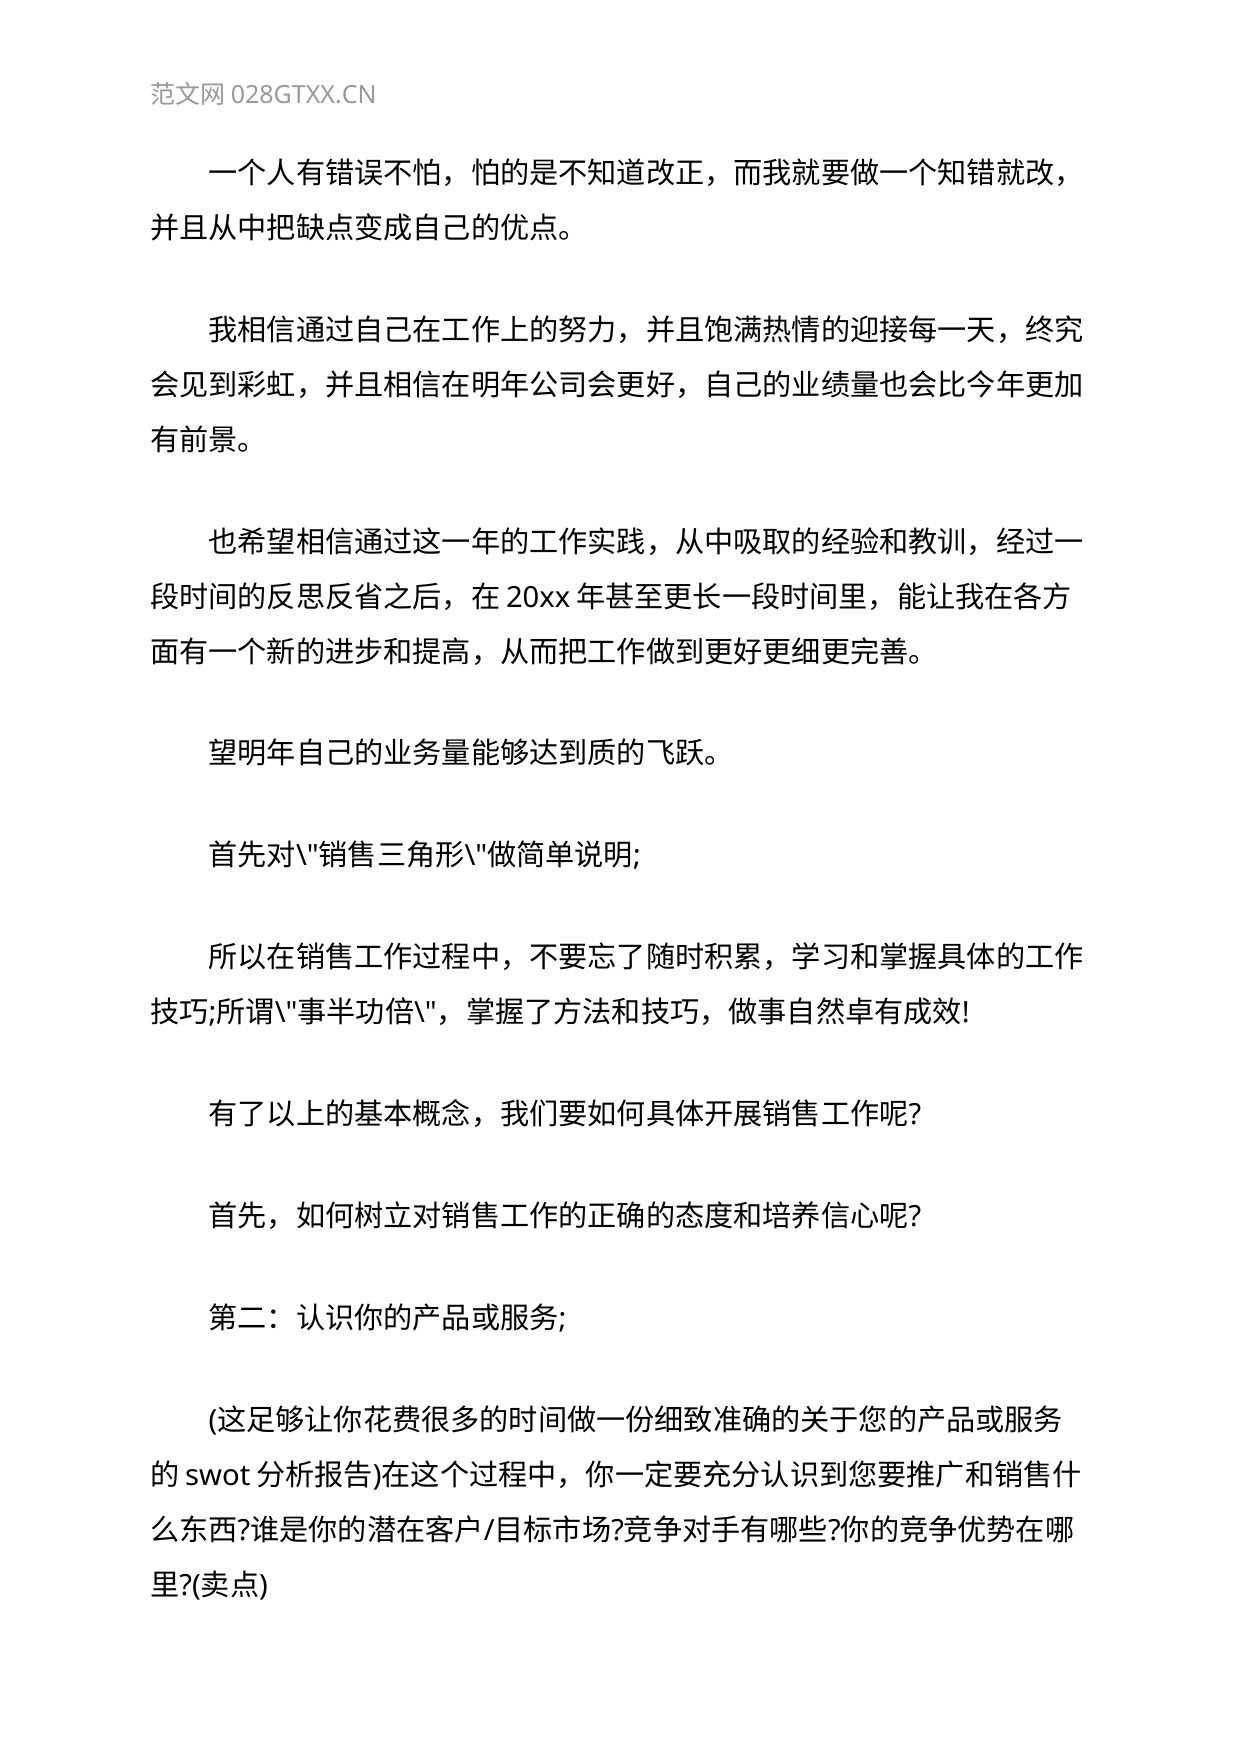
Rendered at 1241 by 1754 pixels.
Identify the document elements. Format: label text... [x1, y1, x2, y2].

text 望明年自己的业务量能够达到质的飞跃。 [150, 730, 1090, 772]
text 第二：认识你的产品或服务; [150, 1294, 1090, 1337]
text 所以在销售工作过程中，不要忘了随时积累，学习和掌握具体的工作技巧;所谓\"事半功倍\"，掌握了方法和技巧，做事自然卓有成效! [150, 934, 1090, 1031]
text 一个人有错误不怕，怕的是不知道改正，而我就要做一个知错就改，并且从中把缺点变成自己的优点。 [150, 150, 1090, 247]
text 也希望相信通过这一年的工作实践，从中吸取的经验和教训，经过一段时间的反思反省之后，在20xx年甚至更长一段时间里，能让我在各方面有一个新的进步和提高，从而把工作做到更好更细更完善。 [150, 518, 1090, 670]
text 首先对\"销售三角形\"做简单说明; [150, 832, 1090, 874]
text 我相信通过自己在工作上的努力，并且饱满热情的迎接每一天，终究会见到彩虹，并且相信在明年公司会更好，自己的业绩量也会比今年更加有前景。 [150, 307, 1090, 459]
text 有了以上的基本概念，我们要如何具体开展销售工作呢? [150, 1091, 1090, 1133]
text 首先，如何树立对销售工作的正确的态度和培养信心呢? [150, 1192, 1090, 1235]
text (这足够让你花费很多的时间做一份细致准确的关于您的产品或服务的swot分析报告)在这个过程中，你一定要充分认识到您要推广和销售什么东西?谁是你的潜在客户/目标市场?竞争对手有哪些?你的竞争优势在哪里?(卖点) [150, 1396, 1090, 1604]
